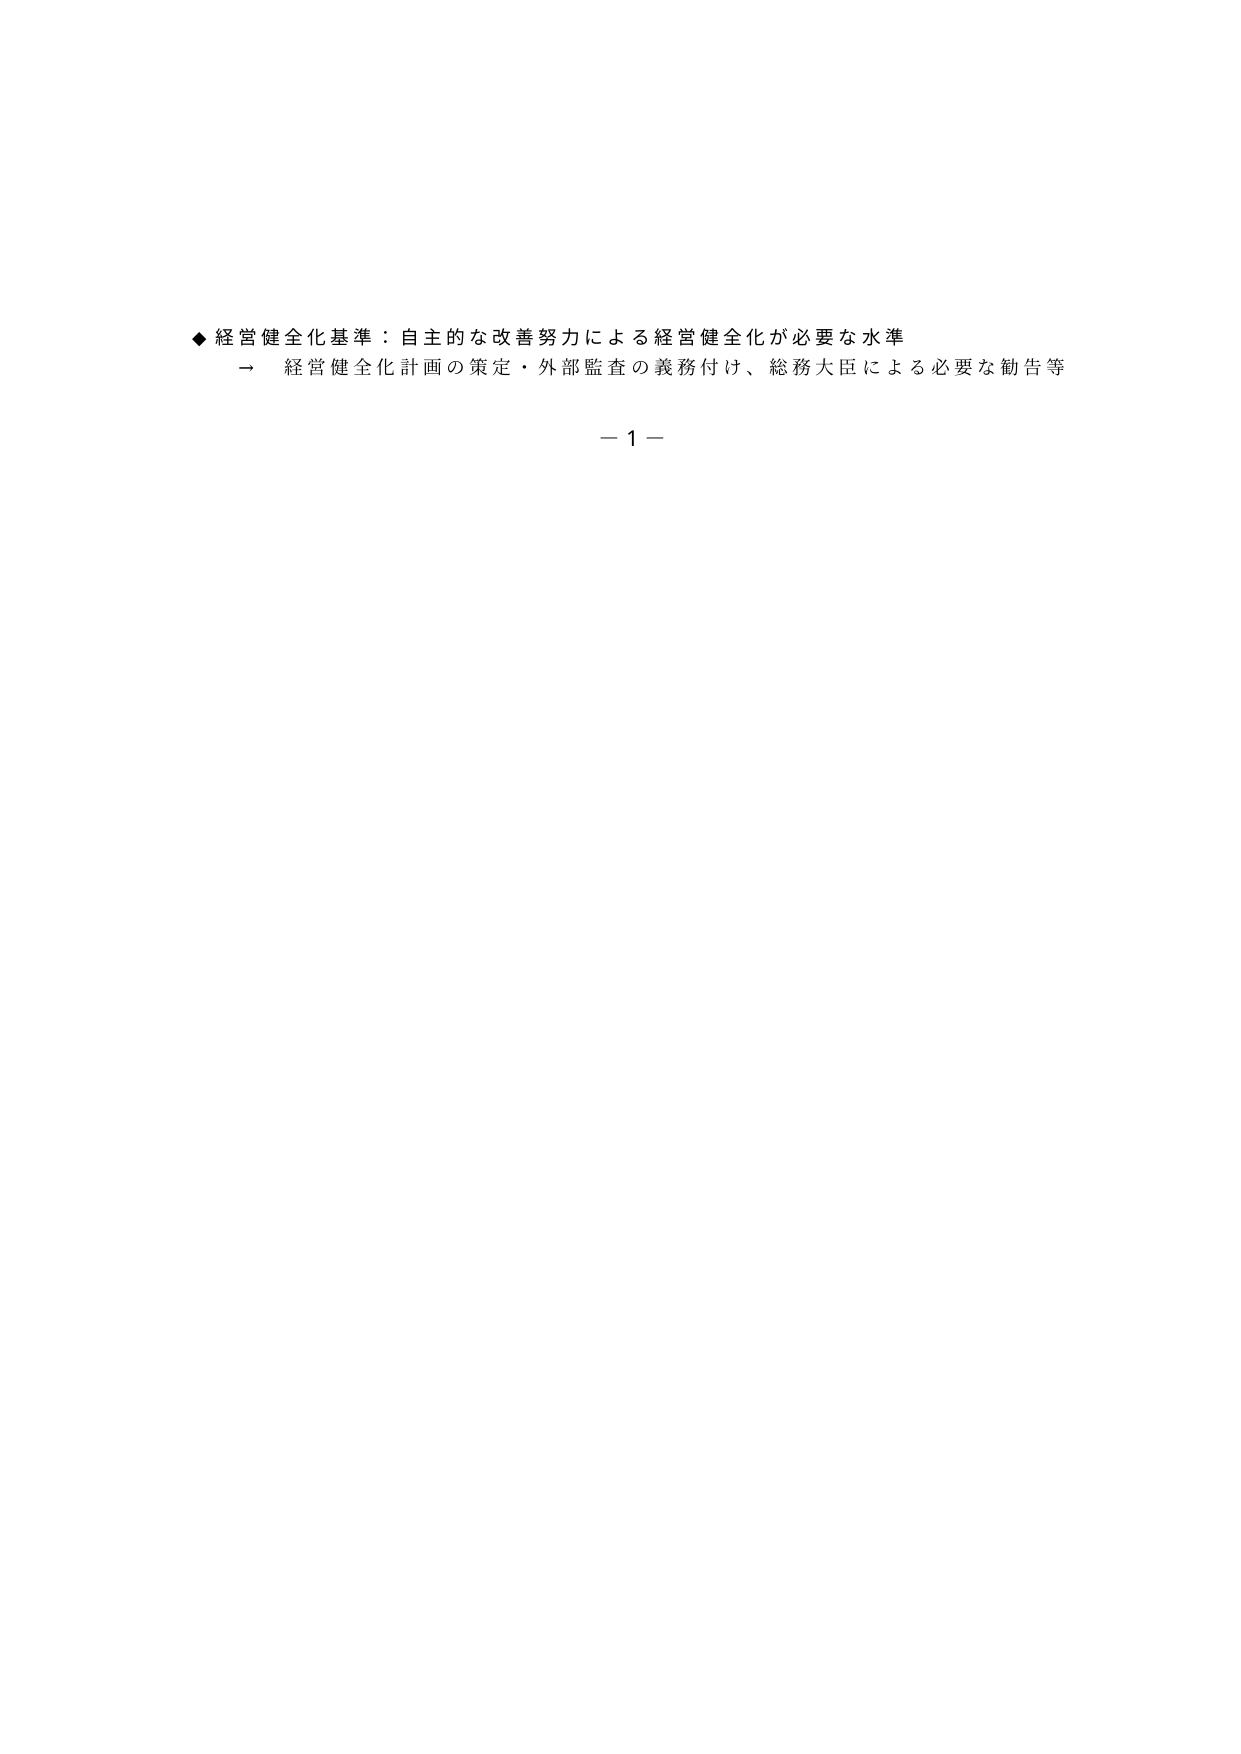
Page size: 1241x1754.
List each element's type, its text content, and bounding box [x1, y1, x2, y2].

text → 経営健全化計画の策定・外部監査の義務付け、総務大臣による必要な勧告等 [99, 351, 1163, 382]
list 経営健全化基準：自主的な改善努力による経営健全化が必要な水準 [173, 321, 1163, 351]
